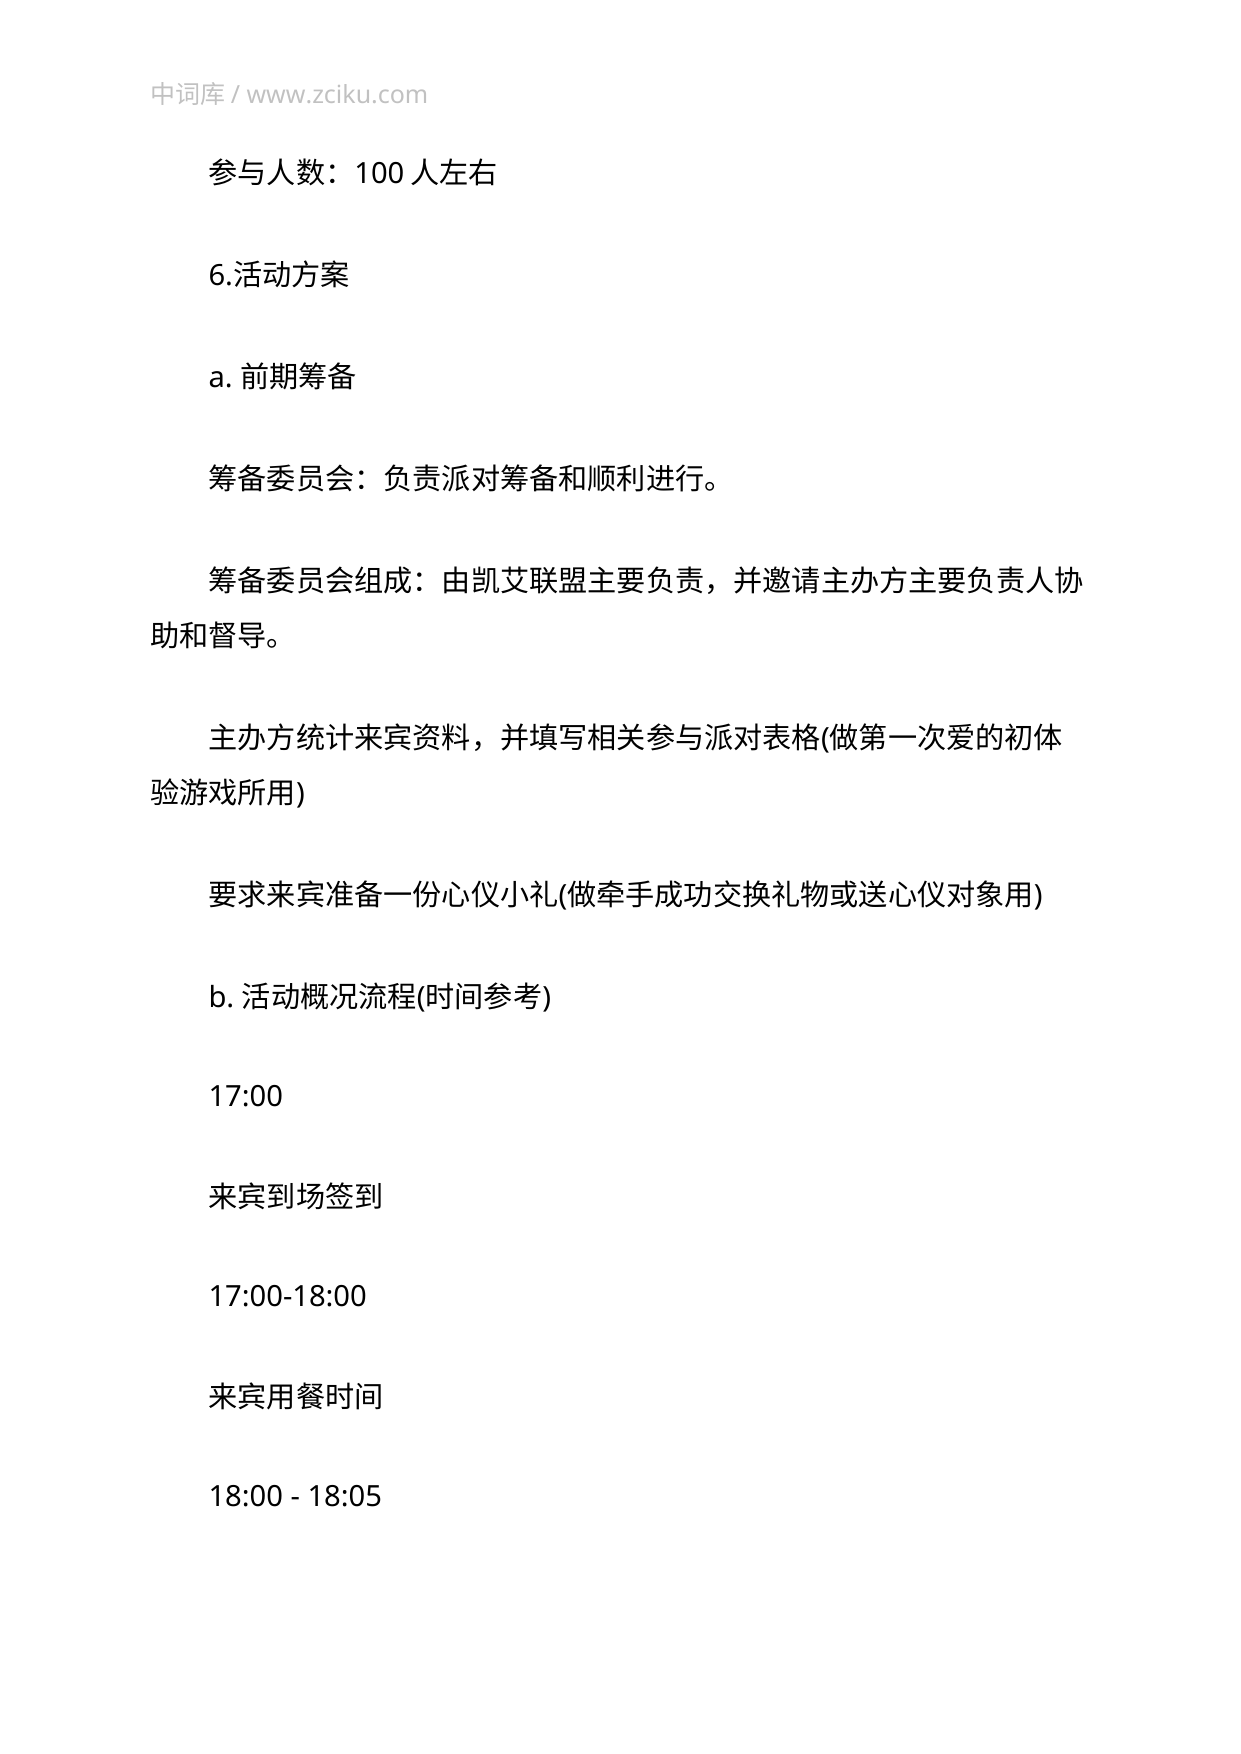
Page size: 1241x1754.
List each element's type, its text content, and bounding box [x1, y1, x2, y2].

text 筹备委员会组成：由凯艾联盟主要负责，并邀请主办方主要负责人协助和督导。 [150, 558, 1090, 655]
text 17:00-18:00 [150, 1276, 1090, 1315]
text b. 活动概况流程(时间参考) [150, 973, 1090, 1016]
text 筹备委员会：负责派对筹备和顺利进行。 [150, 456, 1090, 498]
text 17:00 [150, 1075, 1090, 1115]
text 要求来宾准备一份心仪小礼(做牵手成功交换礼物或送心仪对象用) [150, 871, 1090, 914]
text 主办方统计来宾资料，并填写相关参与派对表格(做第一次爱的初体验游戏所用) [150, 714, 1090, 812]
text a. 前期筹备 [150, 354, 1090, 396]
text 来宾用餐时间 [150, 1374, 1090, 1416]
text 18:00 - 18:05 [150, 1476, 1090, 1515]
text 参与人数：100人左右 [150, 150, 1090, 192]
text 6.活动方案 [150, 252, 1090, 294]
text 来宾到场签到 [150, 1174, 1090, 1216]
